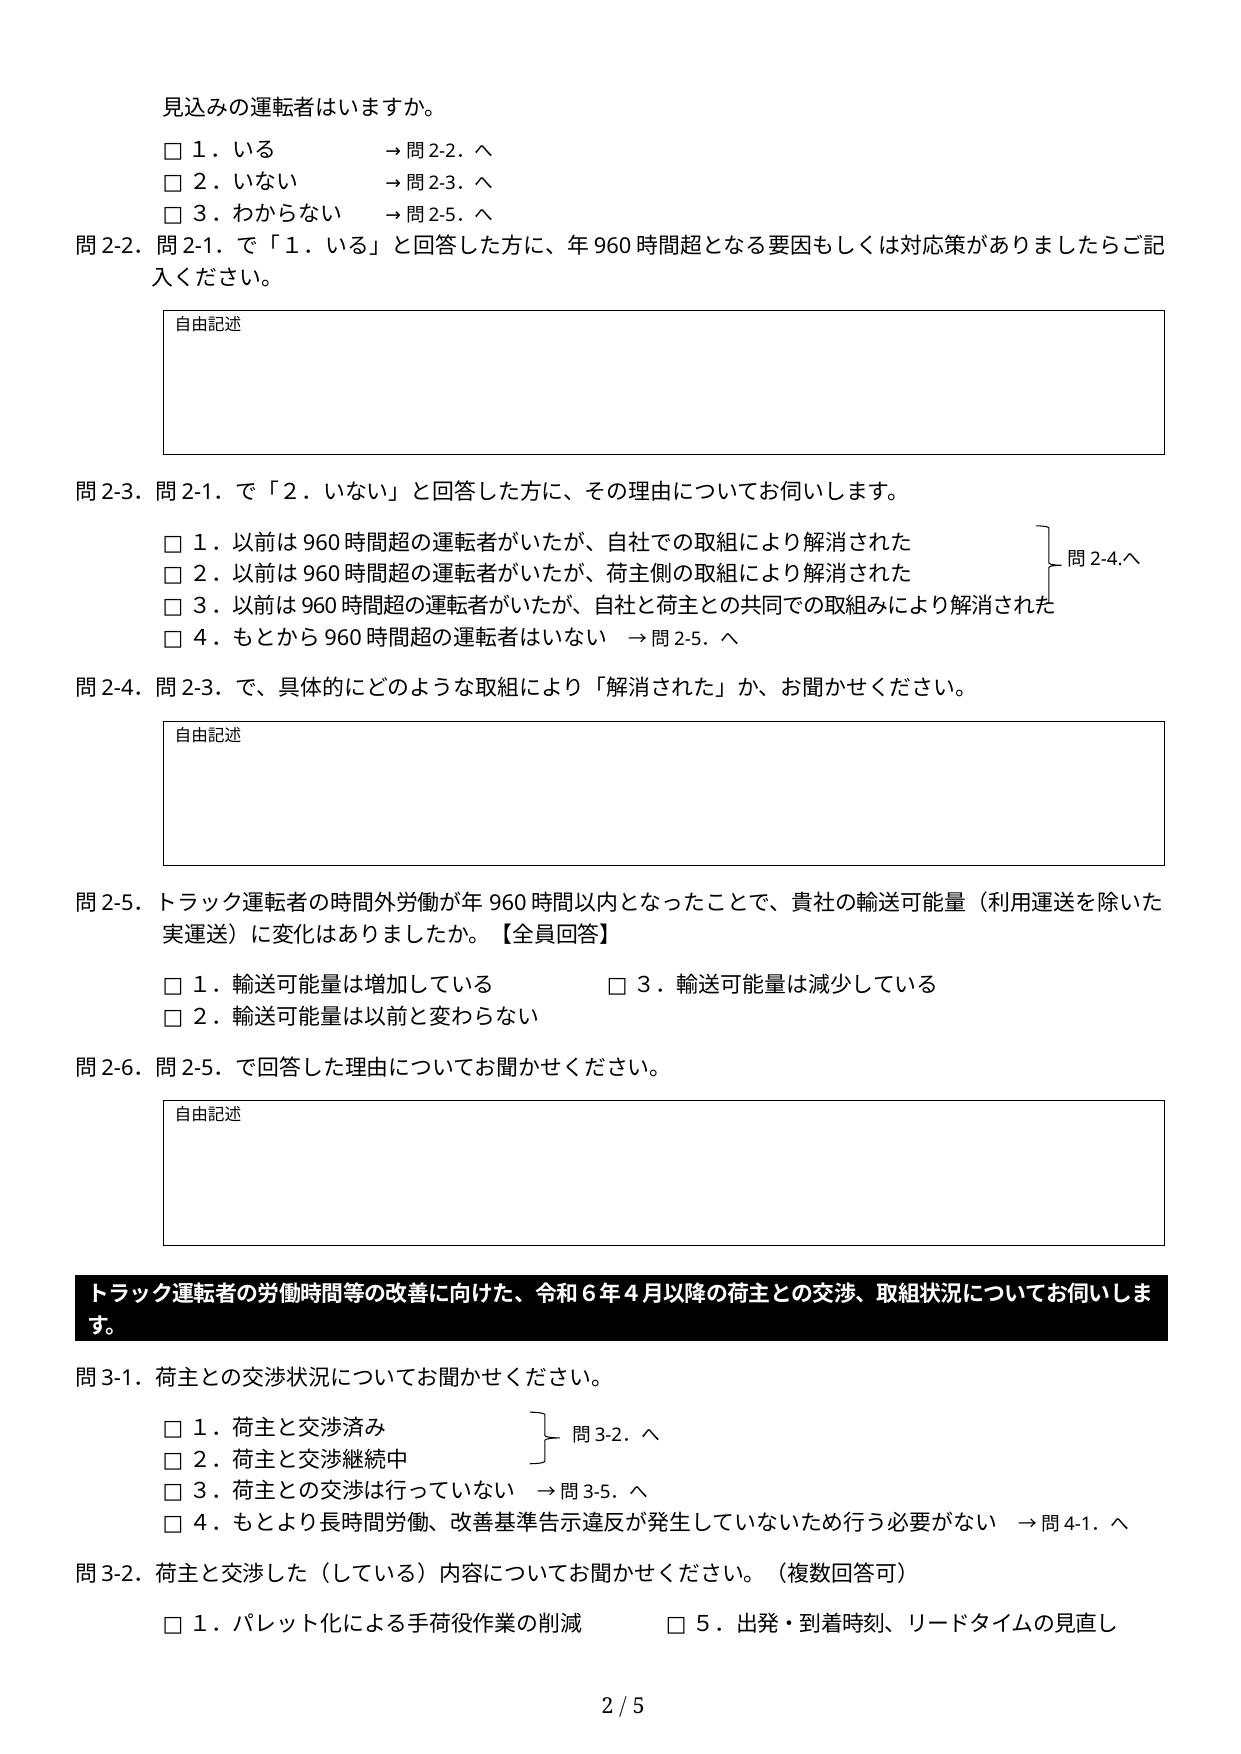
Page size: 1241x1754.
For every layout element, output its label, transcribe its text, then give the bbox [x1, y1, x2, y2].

text □ ２．荷主と交渉継続中 [162, 1442, 1165, 1473]
table_header 自由記述 [164, 311, 1164, 454]
table_header 自由記述 [164, 1101, 1164, 1244]
text 問3-2．荷主と交渉した（している）内容についてお聞かせください。（複数回答可） [75, 1556, 1165, 1588]
text □ ２．いない → 問2-3．へ [162, 164, 1165, 196]
text 問2-3．問2-1．で「２．いない」と回答した方に、その理由についてお伺いします。 [75, 474, 1165, 506]
text □ ４．もとから960時間超の運転者はいない → 問2-5．へ [162, 620, 1165, 652]
text □ ２．以前は960時間超の運転者がいたが、荷主側の取組により解消された [162, 556, 1050, 588]
text □ １．以前は960時間超の運転者がいたが、自社での取組により解消された [162, 524, 1165, 556]
text □ １．いる → 問2-2．へ [162, 132, 1165, 164]
text 問2-6．問2-5．で回答した理由についてお聞かせください。 [75, 1049, 1165, 1081]
text □ ２．輸送可能量は以前と変わらない [162, 999, 1165, 1031]
table_header トラック運転者の労働時間等の改善に向けた、令和６年４月以降の荷主との交渉、取組状況についてお伺いします。 [76, 1276, 1167, 1340]
text □ ３．以前は960時間超の運転者がいたが、自社と荷主との共同での取組みにより解消された [162, 588, 1165, 620]
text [75, 89, 1165, 121]
text 問2-2．問2-1．で「１．いる」と回答した方に、年960時間超となる要因もしくは対応策がありましたらご記入ください。 [75, 228, 1165, 291]
text 問2-4．問2-3．で、具体的にどのような取組により「解消された」か、お聞かせください。 [75, 670, 1165, 702]
text □ ３．わからない → 問2-5．へ [162, 196, 1165, 228]
text 問2-5．トラック運転者の時間外労働が年960時間以内となったことで、貴社の輸送可能量（利用運送を除いた実運送）に変化はありましたか。【全員回答】 [75, 885, 1165, 948]
text □ １．荷主と交渉済み [162, 1410, 1165, 1442]
text 問3-1．荷主との交渉状況についてお聞かせください。 [75, 1359, 1165, 1391]
text □ １．パレット化による手荷役作業の削減 □ ５．出発・到着時刻、リードタイムの見直し [162, 1606, 1165, 1638]
text □ １．輸送可能量は増加している □ ３．輸送可能量は減少している [162, 967, 1165, 999]
text □ ４．もとより長時間労働、改善基準告示違反が発生していないため行う必要がない → 問4-1．へ [162, 1505, 1165, 1537]
table_header 自由記述 [164, 722, 1164, 865]
text □ ３．荷主との交渉は行っていない → 問3-5．へ [162, 1473, 1165, 1505]
